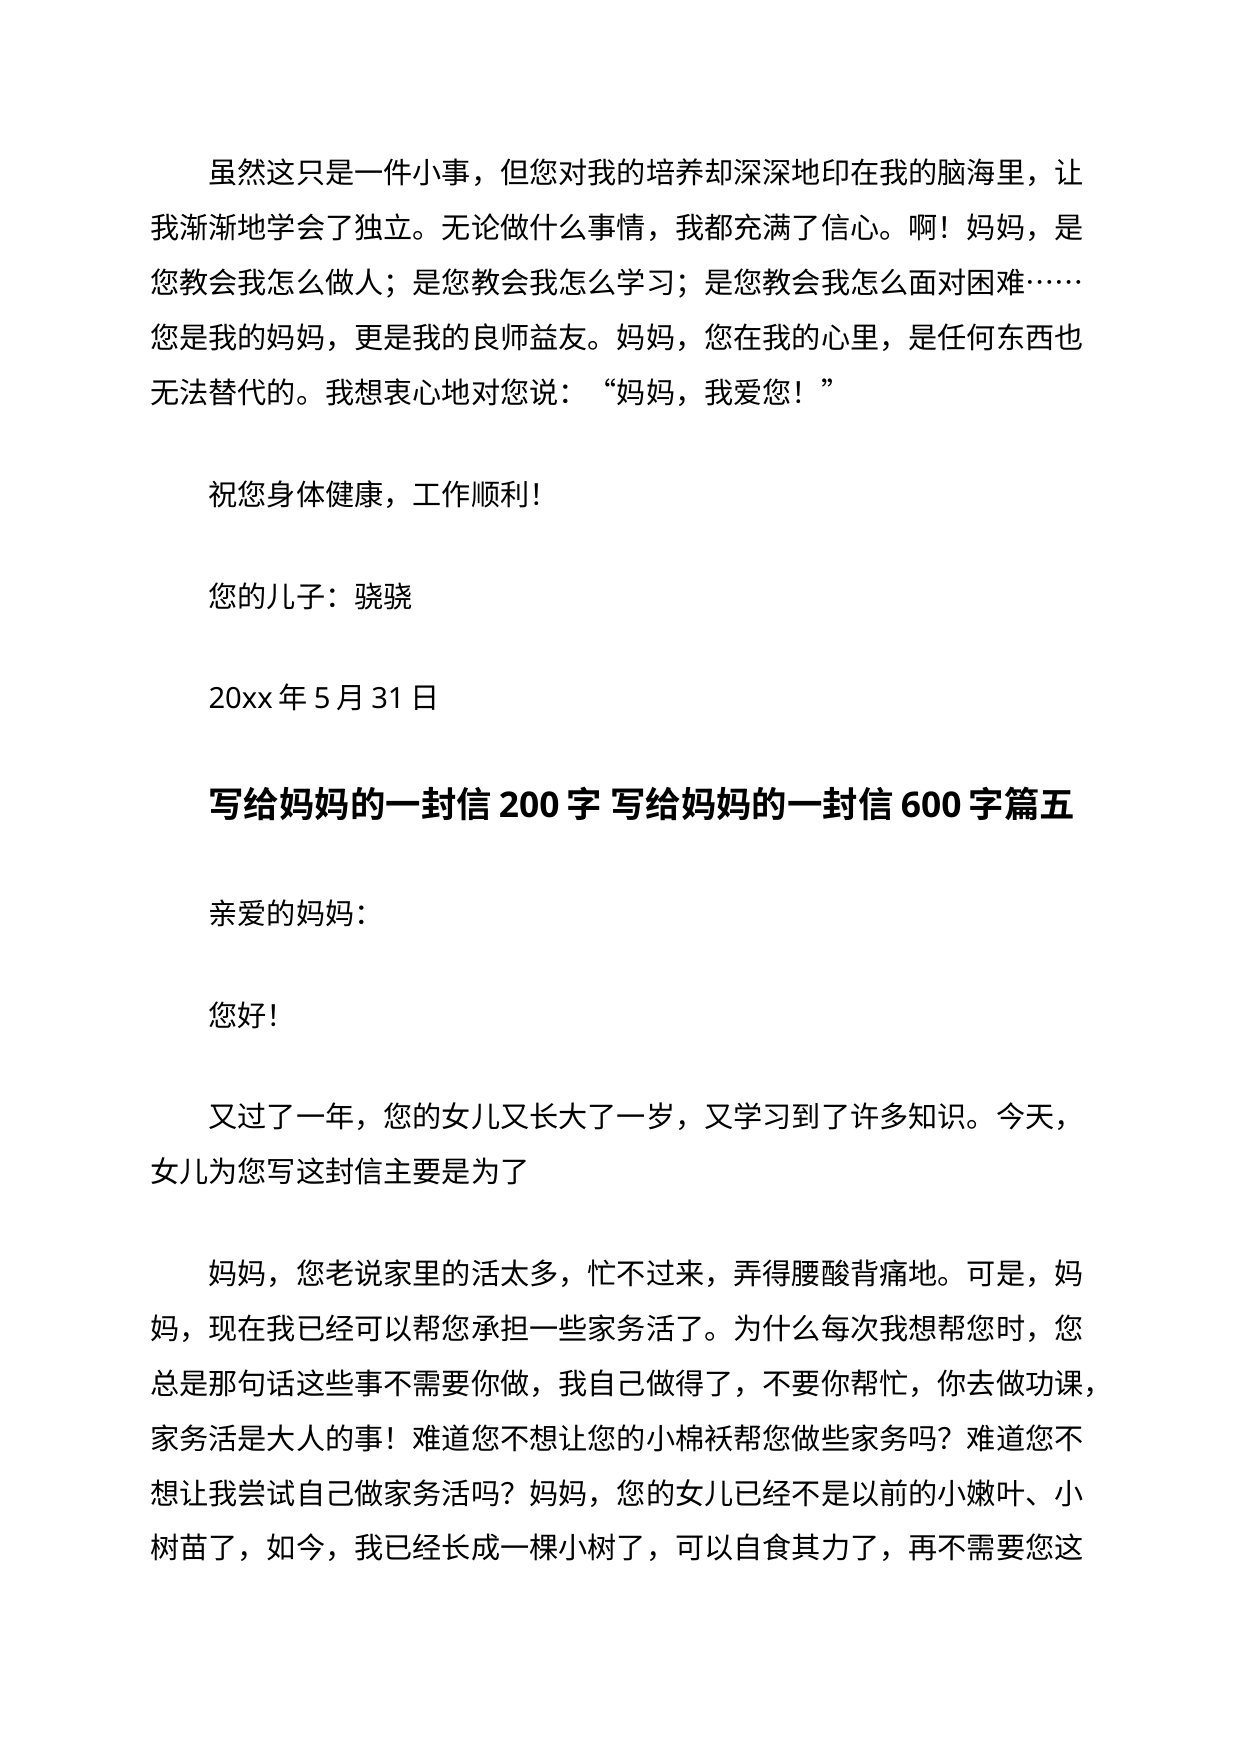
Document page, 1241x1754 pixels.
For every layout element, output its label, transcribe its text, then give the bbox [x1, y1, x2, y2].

text 虽然这只是一件小事，但您对我的培养却深深地印在我的脑海里，让我渐渐地学会了独立。无论做什么事情，我都充满了信心。啊！妈妈，是您教会我怎么做人；是您教会我怎么学习；是您教会我怎么面对困难……您是我的妈妈，更是我的良师益友。妈妈，您在我的心里，是任何东西也无法替代的。我想衷心地对您说：“妈妈，我爱您！” [150, 150, 1090, 412]
text 20xx年5月31日 [150, 675, 1090, 717]
text 又过了一年，您的女儿又长大了一岁，又学习到了许多知识。今天，女儿为您写这封信主要是为了 [150, 1094, 1090, 1191]
text 祝您身体健康，工作顺利！ [150, 471, 1090, 514]
text 亲爱的妈妈： [150, 890, 1090, 933]
text 写给妈妈的一封信200字 写给妈妈的一封信600字篇五 [150, 777, 1090, 828]
text 您好！ [150, 992, 1090, 1034]
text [150, 1251, 1090, 1567]
text 您的儿子：骁骁 [150, 573, 1090, 615]
